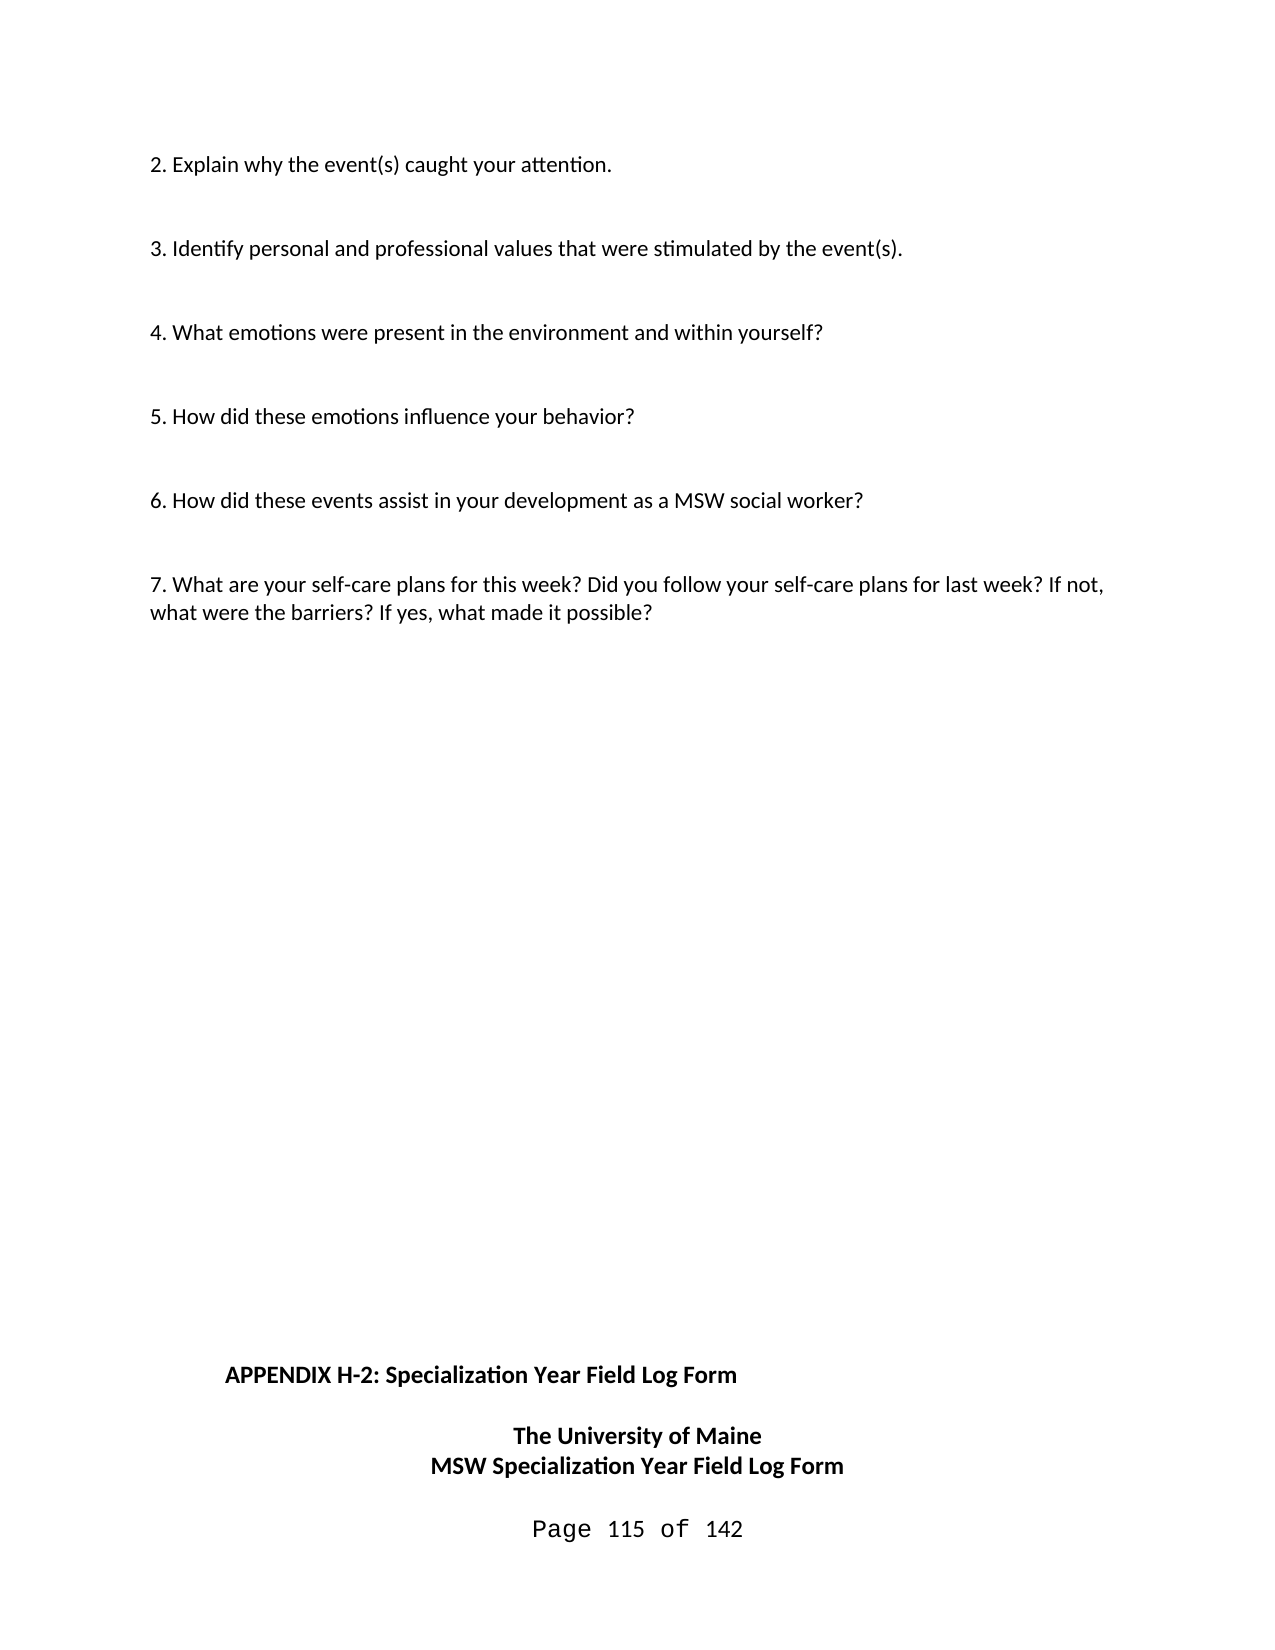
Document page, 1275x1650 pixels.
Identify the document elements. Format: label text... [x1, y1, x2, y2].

text 6. How did these events assist in your development as a MSW social worker? [150, 486, 1125, 514]
text The University of Maine [150, 1420, 1125, 1451]
text 7. What are your self-care plans for this week? Did you follow your self-care plans for last week? If not, what were the barriers? If yes, what made it possible? [150, 570, 1125, 626]
text 3. Identify personal and professional values that were stimulated by the event(s). [150, 234, 1125, 262]
text 2. Explain why the event(s) caught your attention. [150, 150, 1125, 178]
subtitle APPENDIX H-2: Specialization Year Field Log Form [225, 1359, 1125, 1389]
text 4. What emotions were present in the environment and within yourself? [150, 318, 1125, 346]
text MSW Specialization Year Field Log Form [150, 1451, 1125, 1481]
text 5. How did these emotions influence your behavior? [150, 402, 1125, 430]
